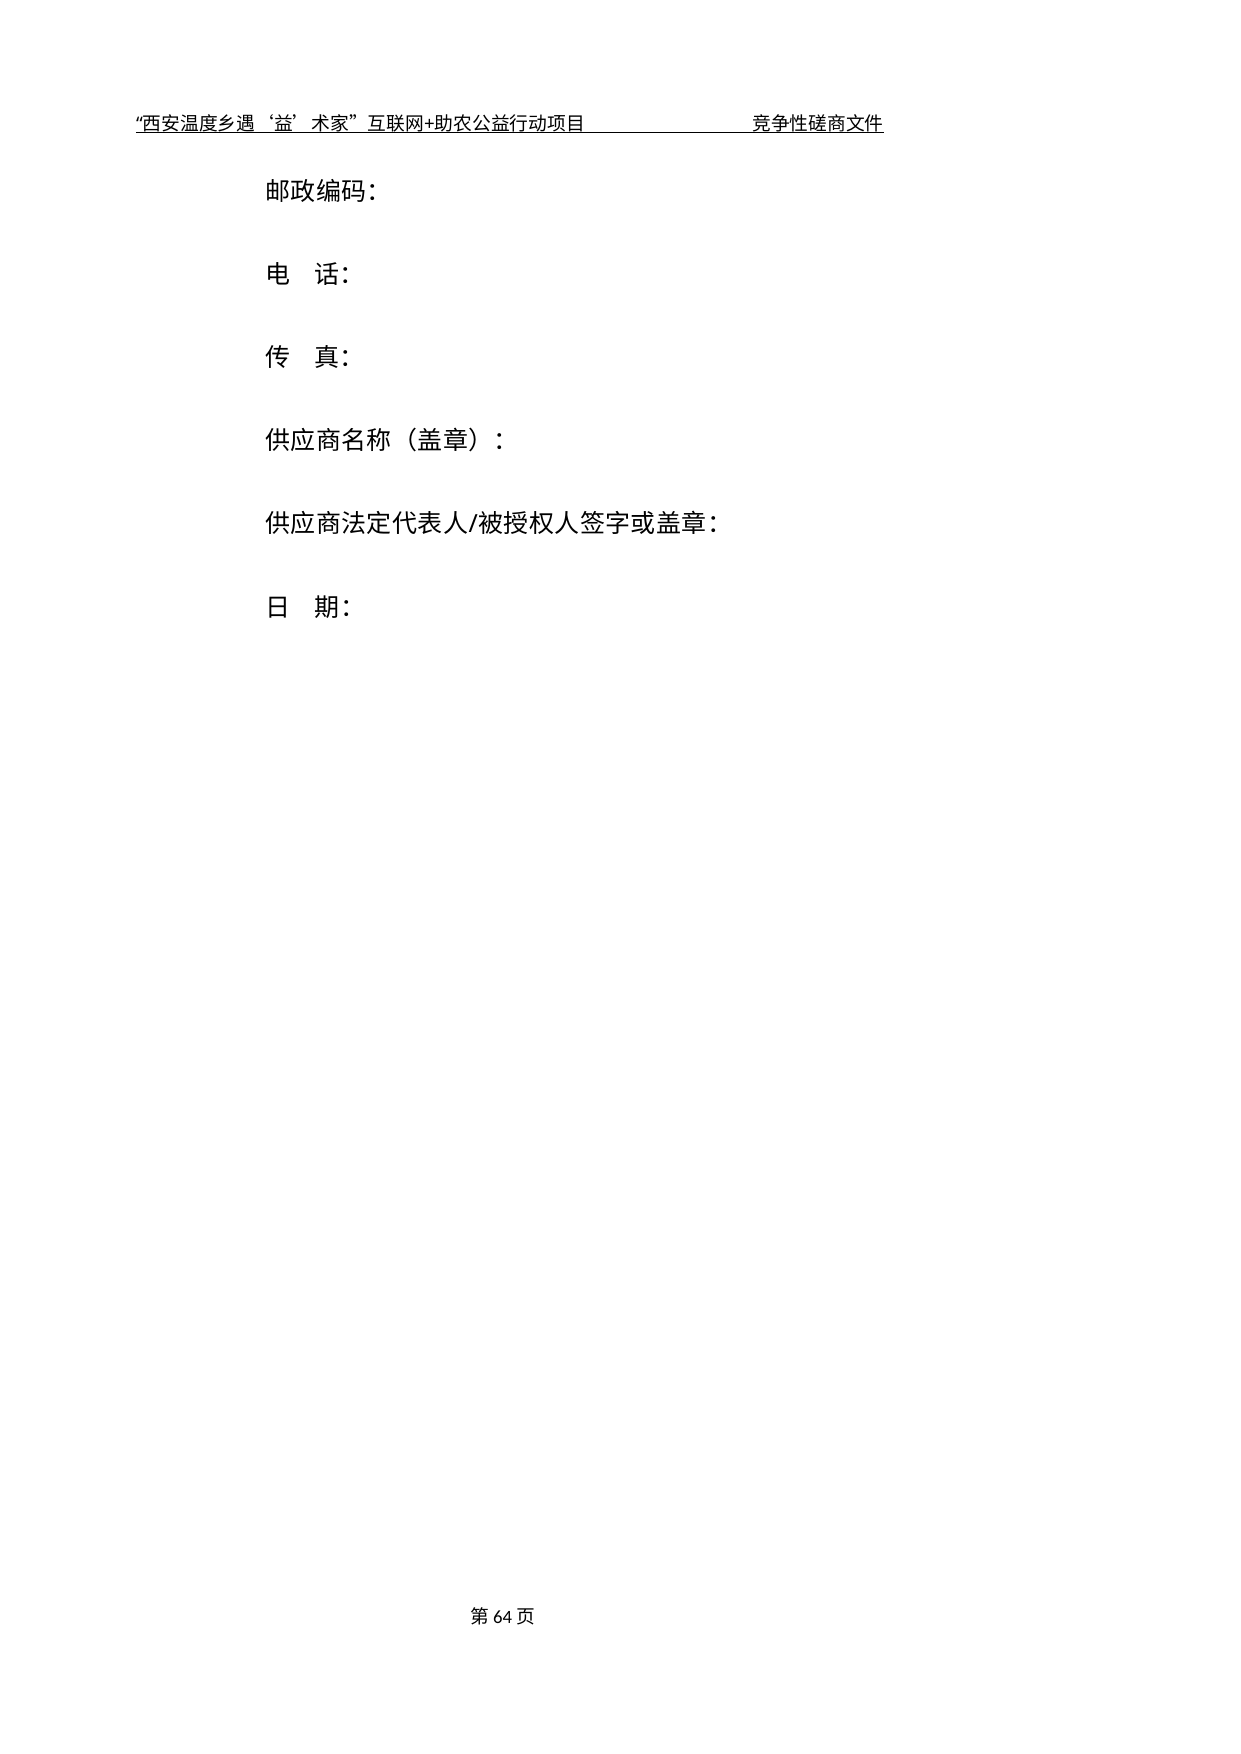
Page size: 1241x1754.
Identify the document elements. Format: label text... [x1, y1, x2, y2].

text 供应商法定代表人/被授权人签字或盖章： [136, 489, 1104, 554]
text 供应商名称（盖章）： [136, 406, 1104, 471]
text 传 真： [136, 323, 1104, 388]
text 日 期： [136, 573, 1104, 638]
text 邮政编码： [136, 157, 1104, 222]
text 电 话： [136, 240, 1104, 305]
